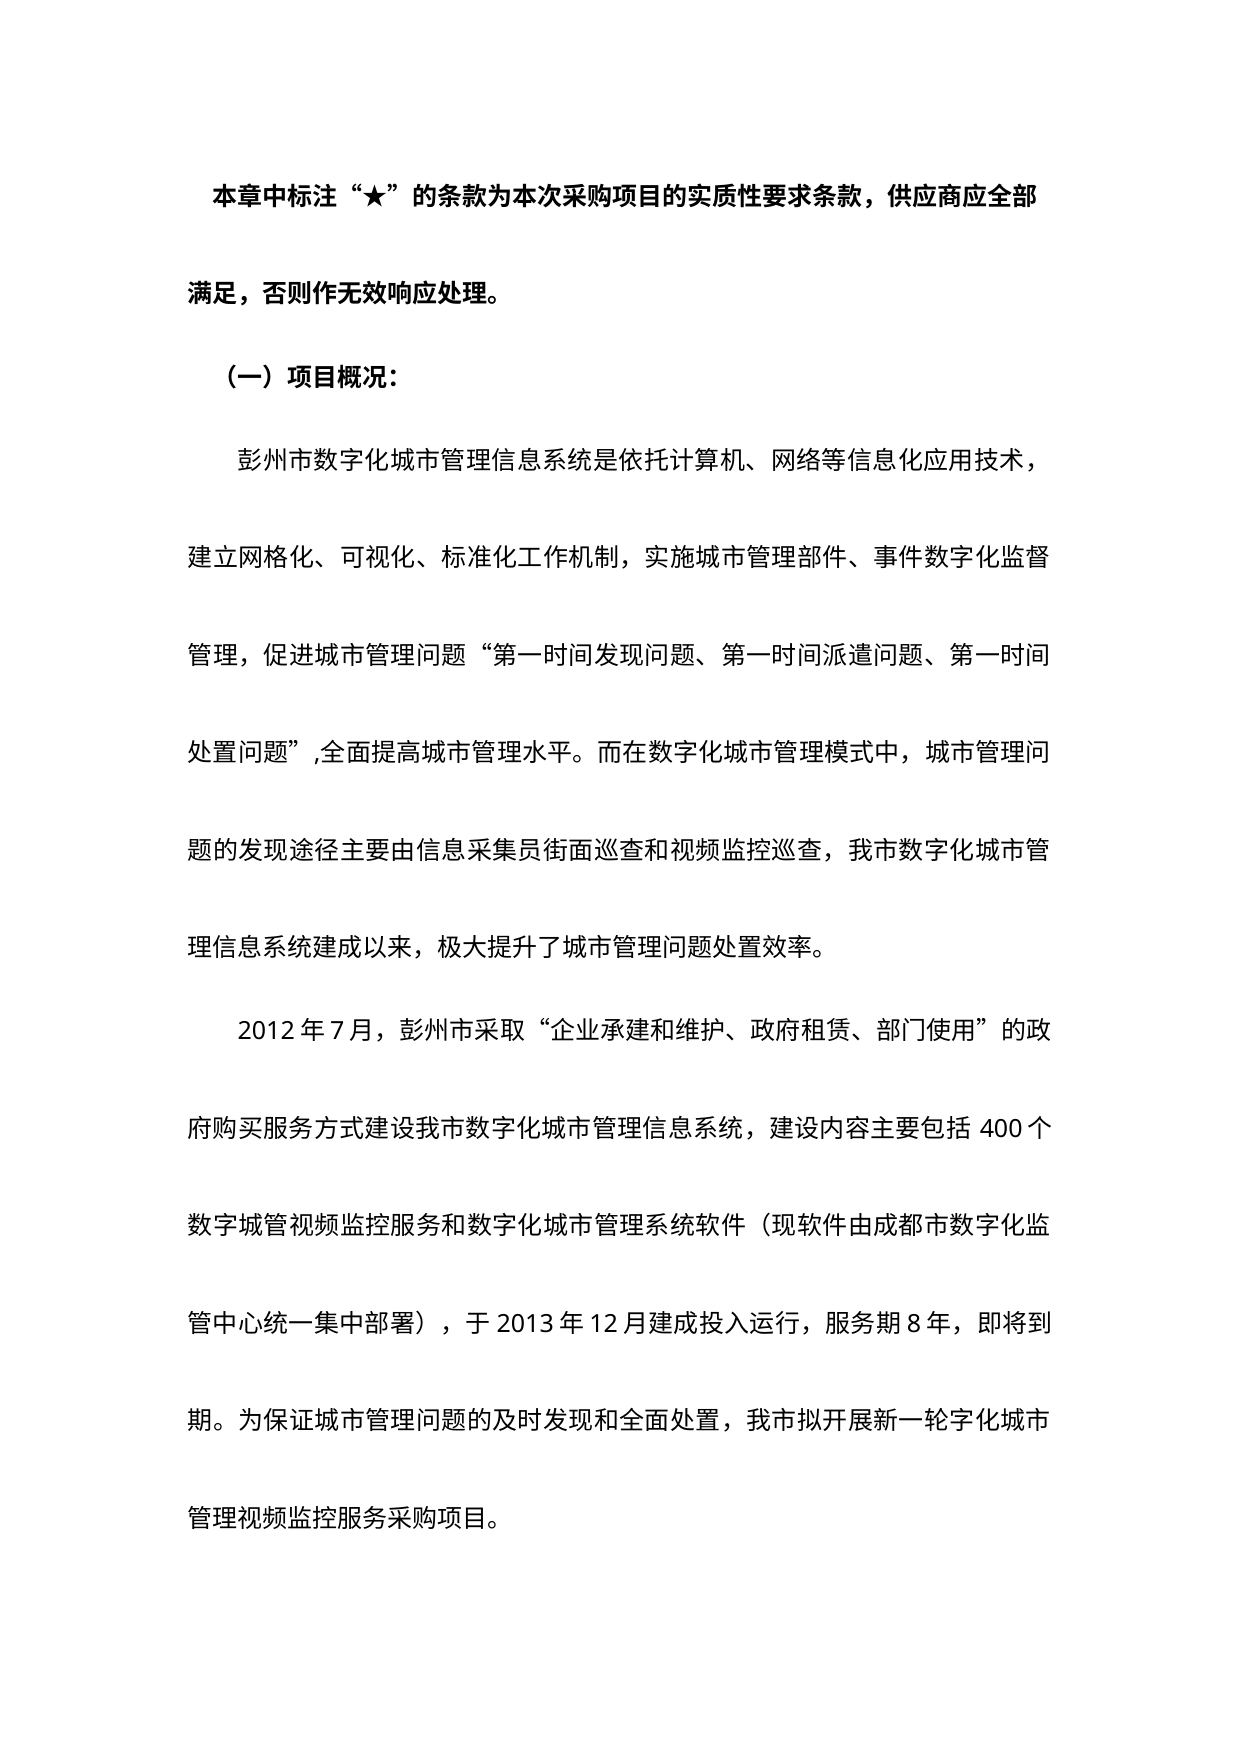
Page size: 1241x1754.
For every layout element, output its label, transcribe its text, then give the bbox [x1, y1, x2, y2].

text （一）项目概况： [187, 343, 1053, 408]
text 彭州市数字化城市管理信息系统是依托计算机、网络等信息化应用技术，建立网格化、可视化、标准化工作机制，实施城市管理部件、事件数字化监督管理，促进城市管理问题“第一时间发现问题、第一时间派遣问题、第一时间处置问题”,全面提高城市管理水平。而在数字化城市管理模式中，城市管理问题的发现途径主要由信息采集员街面巡查和视频监控巡查，我市数字化城市管理信息系统建成以来，极大提升了城市管理问题处置效率。 [187, 426, 1053, 978]
text 本章中标注“★”的条款为本次采购项目的实质性要求条款，供应商应全部满足，否则作无效响应处理。 [187, 162, 1053, 324]
text 2012年7月，彭州市采取“企业承建和维护、政府租赁、部门使用”的政府购买服务方式建设我市数字化城市管理信息系统，建设内容主要包括400个数字城管视频监控服务和数字化城市管理系统软件（现软件由成都市数字化监管中心统一集中部署），于2013年12月建成投入运行，服务期8年，即将到期。为保证城市管理问题的及时发现和全面处置，我市拟开展新一轮字化城市管理视频监控服务采购项目。 [187, 996, 1053, 1549]
